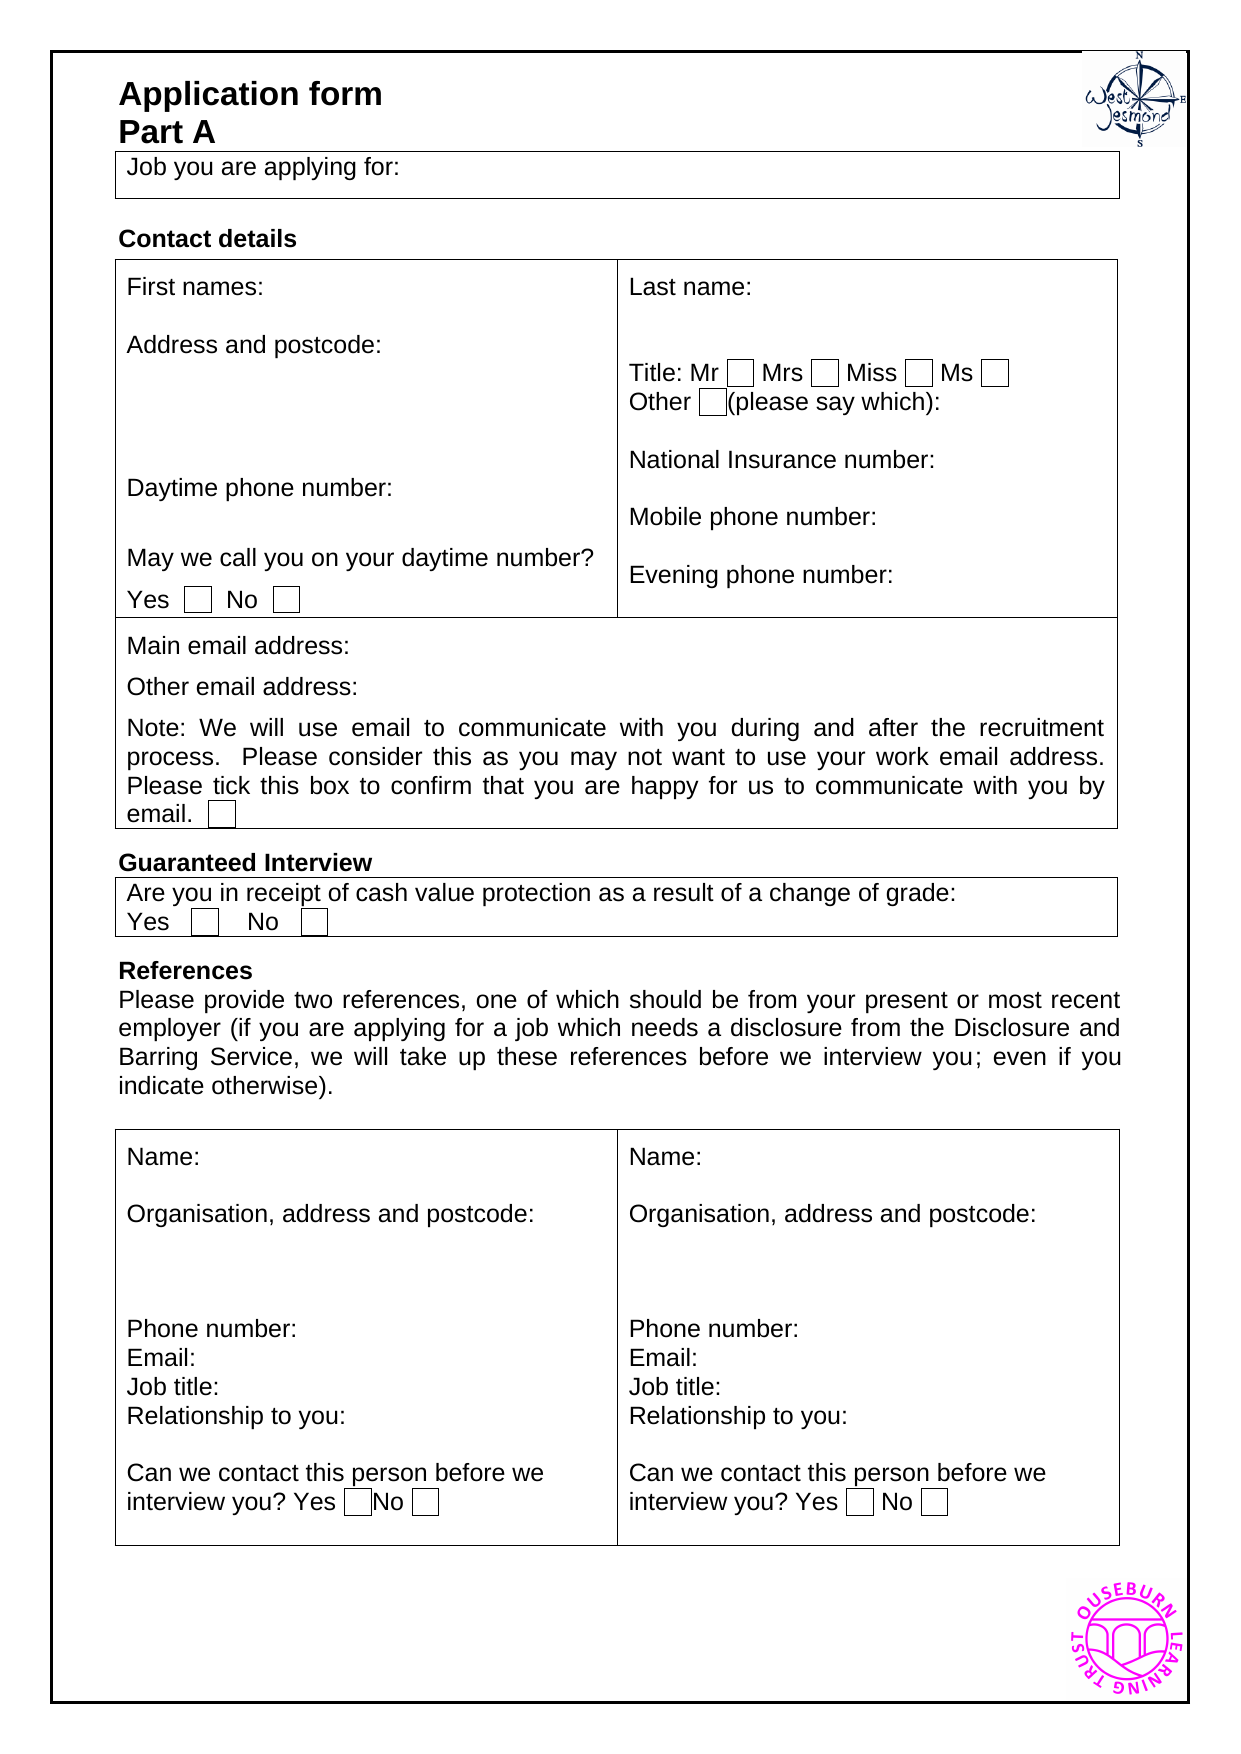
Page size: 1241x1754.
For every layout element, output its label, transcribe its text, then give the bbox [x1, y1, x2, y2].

subtitle Application form [118, 74, 1082, 112]
table_header Job you are applying for: [116, 152, 1119, 198]
table_header First names: Address and postcode: Daytime phone number: May we call you on your daytime number? Yes No [116, 260, 617, 617]
text References [118, 956, 1122, 985]
table_header Name: Organisation, address and postcode: Phone number: Email: Job title: Relationship to you: Can we contact this person before we interview you? Yes No [116, 1130, 617, 1544]
picture [1082, 51, 1186, 147]
table_header Last name: Title: Mr Mrs Miss Ms Other (please say which): National Insurance number: Mobile phone number: Evening phone number: [618, 260, 1117, 617]
table_header Name: Organisation, address and postcode: Phone number: Email: Job title: Relationship to you: Can we contact this person before we interview you? Yes No [618, 1130, 1119, 1544]
table_cell Main email address: Other email address: Note: We will use email to communicate with you during and after the recruitment process. Please consider this as you may not want to use your work email address. Please tick this box to confirm that you are happy for us to communicate with you by email. [116, 618, 1117, 828]
text Please provide two references, one of which should be from your present or most recent employer (if you are applying for a job which needs a disclosure from the Disclosure and Barring Service, we will take up these references before we interview you; even if you indicate otherwise). [118, 985, 1122, 1100]
table_header Are you in receipt of cash value protection as a result of a change of grade: Yes No [116, 878, 1117, 936]
subtitle Contact details [118, 224, 1122, 252]
picture [1065, 1578, 1187, 1700]
text Guaranteed Interview [118, 848, 1122, 877]
text Part A [118, 112, 1122, 151]
